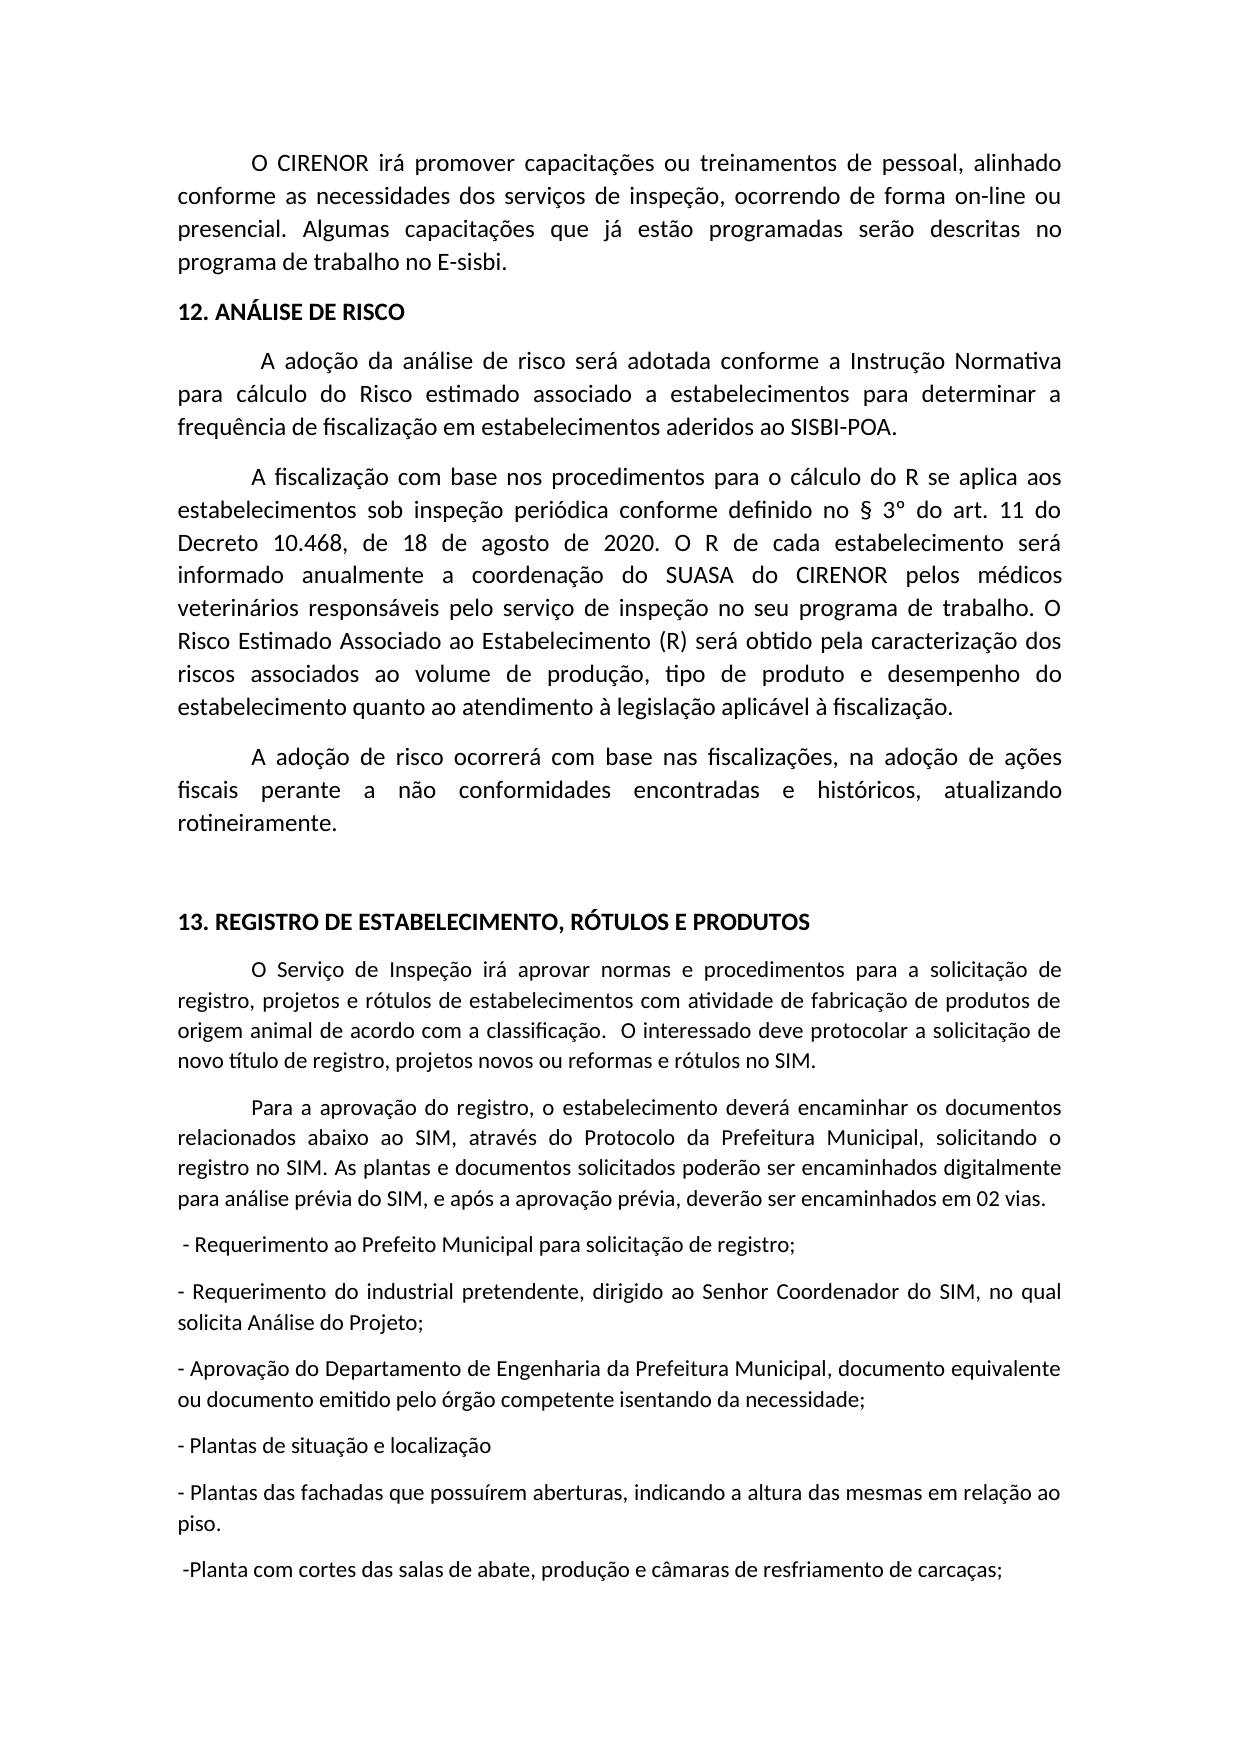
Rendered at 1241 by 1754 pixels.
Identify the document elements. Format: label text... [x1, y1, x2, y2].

text A adoção de risco ocorrerá com base nas fiscalizações, na adoção de ações fiscais perante a não conformidades encontradas e históricos, atualizando rotineiramente. [177, 741, 1063, 837]
text A fiscalização com base nos procedimentos para o cálculo do R se aplica aos estabelecimentos sob inspeção periódica conforme definido no § 3º do art. 11 do Decreto 10.468, de 18 de agosto de 2020. O R de cada estabelecimento será informado anualmente a coordenação do SUASA do CIRENOR pelos médicos veterinários responsáveis pelo serviço de inspeção no seu programa de trabalho. O Risco Estimado Associado ao Estabelecimento (R) será obtido pela caracterização dos riscos associados ao volume de produção, tipo de produto e desempenho do estabelecimento quanto ao atendimento à legislação aplicável à fiscalização. [177, 461, 1063, 722]
text O CIRENOR irá promover capacitações ou treinamentos de pessoal, alinhado conforme as necessidades dos serviços de inspeção, ocorrendo de forma on-line ou presencial. Algumas capacitações que já estão programadas serão descritas no programa de trabalho no E-sisbi. [177, 148, 1063, 277]
text -Planta com cortes das salas de abate, produção e câmaras de resfriamento de carcaças; [177, 1556, 1063, 1583]
text O Serviço de Inspeção irá aprovar normas e procedimentos para a solicitação de registro, projetos e rótulos de estabelecimentos com atividade de fabricação de produtos de origem animal de acordo com a classificação. O interessado deve protocolar a solicitação de novo título de registro, projetos novos ou reformas e rótulos no SIM. [177, 956, 1063, 1074]
text - Aprovação do Departamento de Engenharia da Prefeitura Municipal, documento equivalente ou documento emitido pelo órgão competente isentando da necessidade; [177, 1354, 1063, 1413]
text - Plantas de situação e localização [177, 1432, 1063, 1459]
text 12. ANÁLISE DE RISCO [177, 296, 1063, 326]
text Para a aprovação do registro, o estabelecimento deverá encaminhar os documentos relacionados abaixo ao SIM, através do Protocolo da Prefeitura Municipal, solicitando o registro no SIM. As plantas e documentos solicitados poderão ser encaminhados digitalmente para análise prévia do SIM, e após a aprovação prévia, deverão ser encaminhados em 02 vias. [177, 1093, 1063, 1212]
text A adoção da análise de risco será adotada conforme a Instrução Normativa para cálculo do Risco estimado associado a estabelecimentos para determinar a frequência de fiscalização em estabelecimentos aderidos ao SISBI-POA. [177, 346, 1063, 442]
text - Requerimento ao Prefeito Municipal para solicitação de registro; [177, 1231, 1063, 1258]
text 13. REGISTRO DE ESTABELECIMENTO, RÓTULOS E PRODUTOS [177, 906, 1063, 936]
text - Plantas das fachadas que possuírem aberturas, indicando a altura das mesmas em relação ao piso. [177, 1478, 1063, 1537]
text - Requerimento do industrial pretendente, dirigido ao Senhor Coordenador do SIM, no qual solicita Análise do Projeto; [177, 1277, 1063, 1336]
